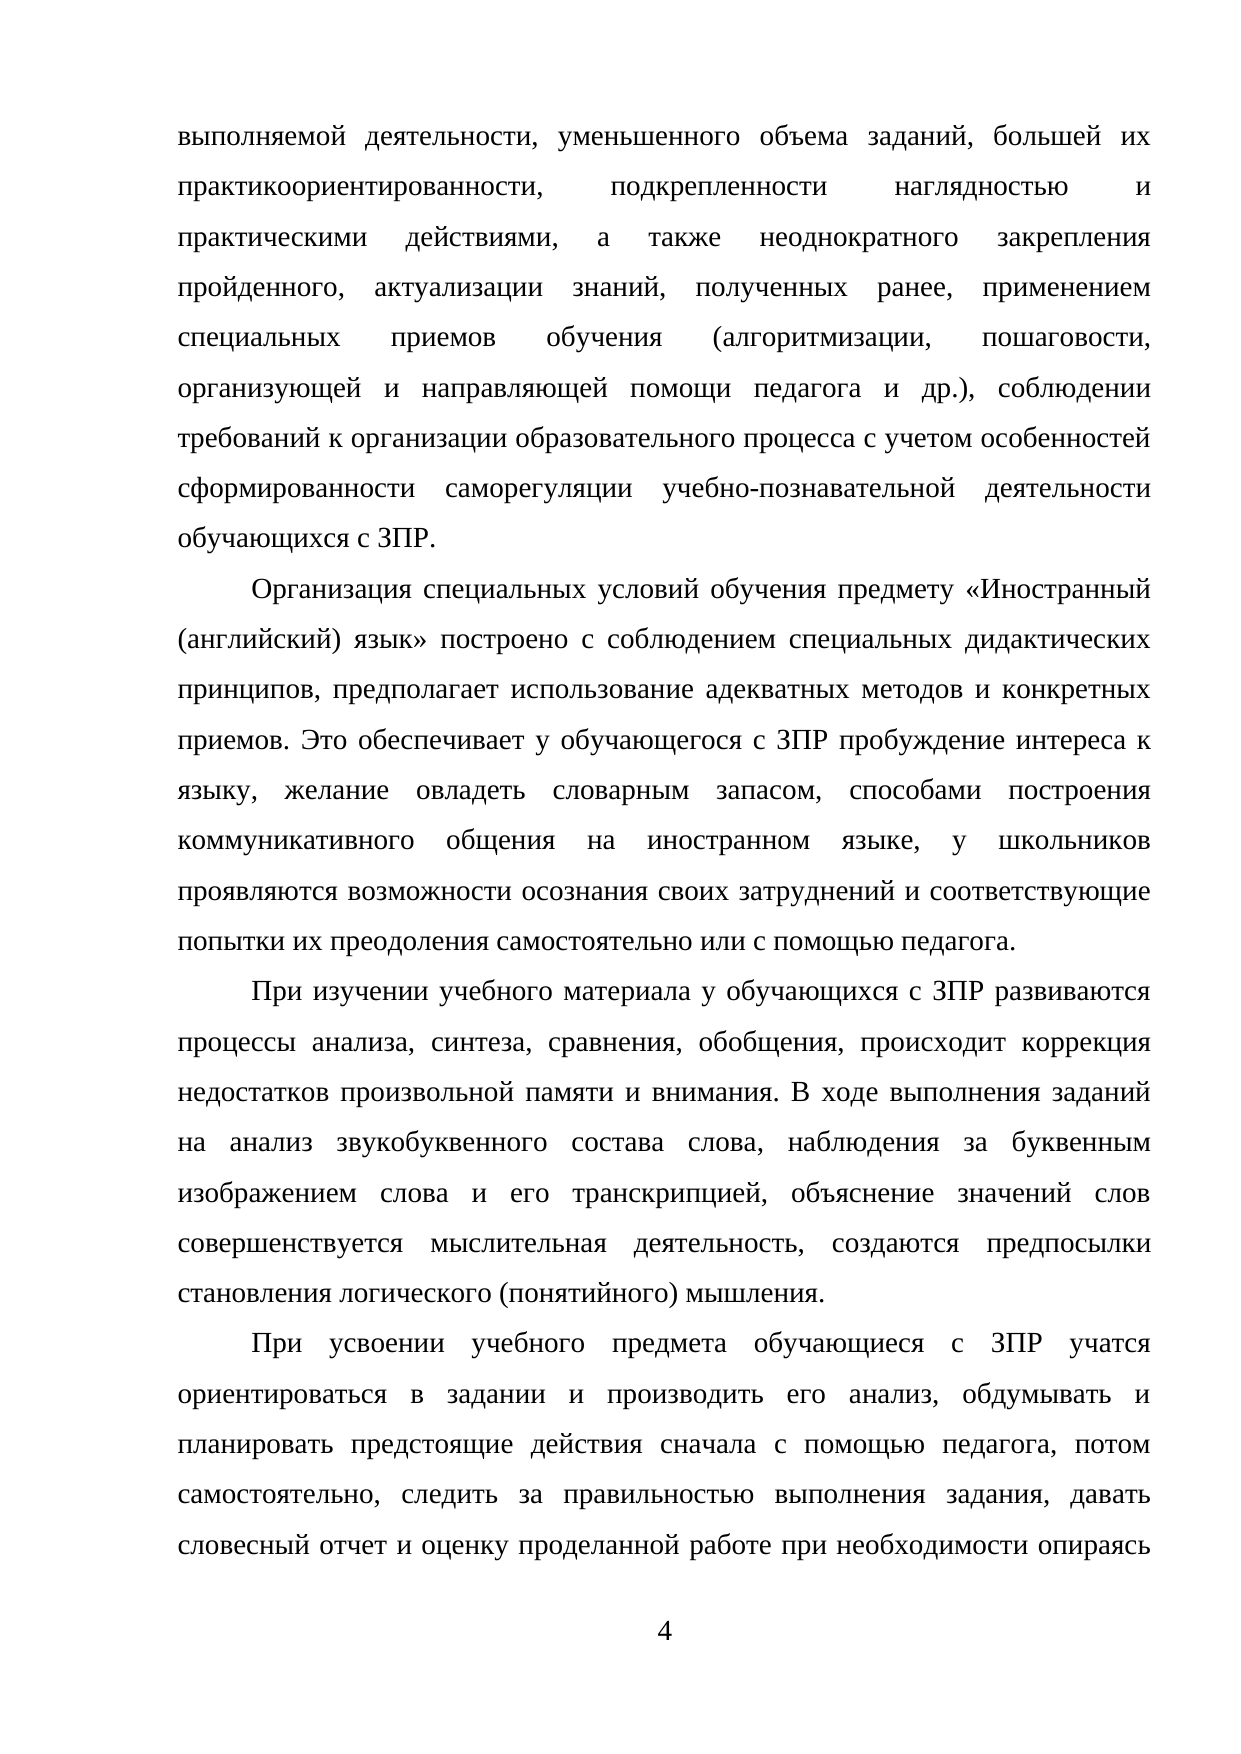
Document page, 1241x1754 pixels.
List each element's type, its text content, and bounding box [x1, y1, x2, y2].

text При изучении учебного материала у обучающихся с ЗПР развиваются процессы анализа, синтеза, сравнения, обобщения, происходит коррекция недостатков произвольной памяти и внимания. В ходе выполнения заданий на анализ звукобуквенного состава слова, наблюдения за буквенным изображением слова и его транскрипцией, объяснение значений слов совершенствуется мыслительная деятельность, создаются предпосылки становления логического (понятийного) мышления. [177, 973, 1152, 1309]
text Организация специальных условий обучения предмету «Иностранный (английский) язык» построено с соблюдением специальных дидактических принципов, предполагает использование адекватных методов и конкретных приемов. Это обеспечивает у обучающегося с ЗПР пробуждение интереса к языку, желание овладеть словарным запасом, способами построения коммуникативного общения на иностранном языке, у школьников проявляются возможности осознания своих затруднений и соответствующие попытки их преодоления самостоятельно или с помощью педагога. [177, 571, 1152, 957]
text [177, 118, 1152, 554]
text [177, 1326, 1152, 1560]
